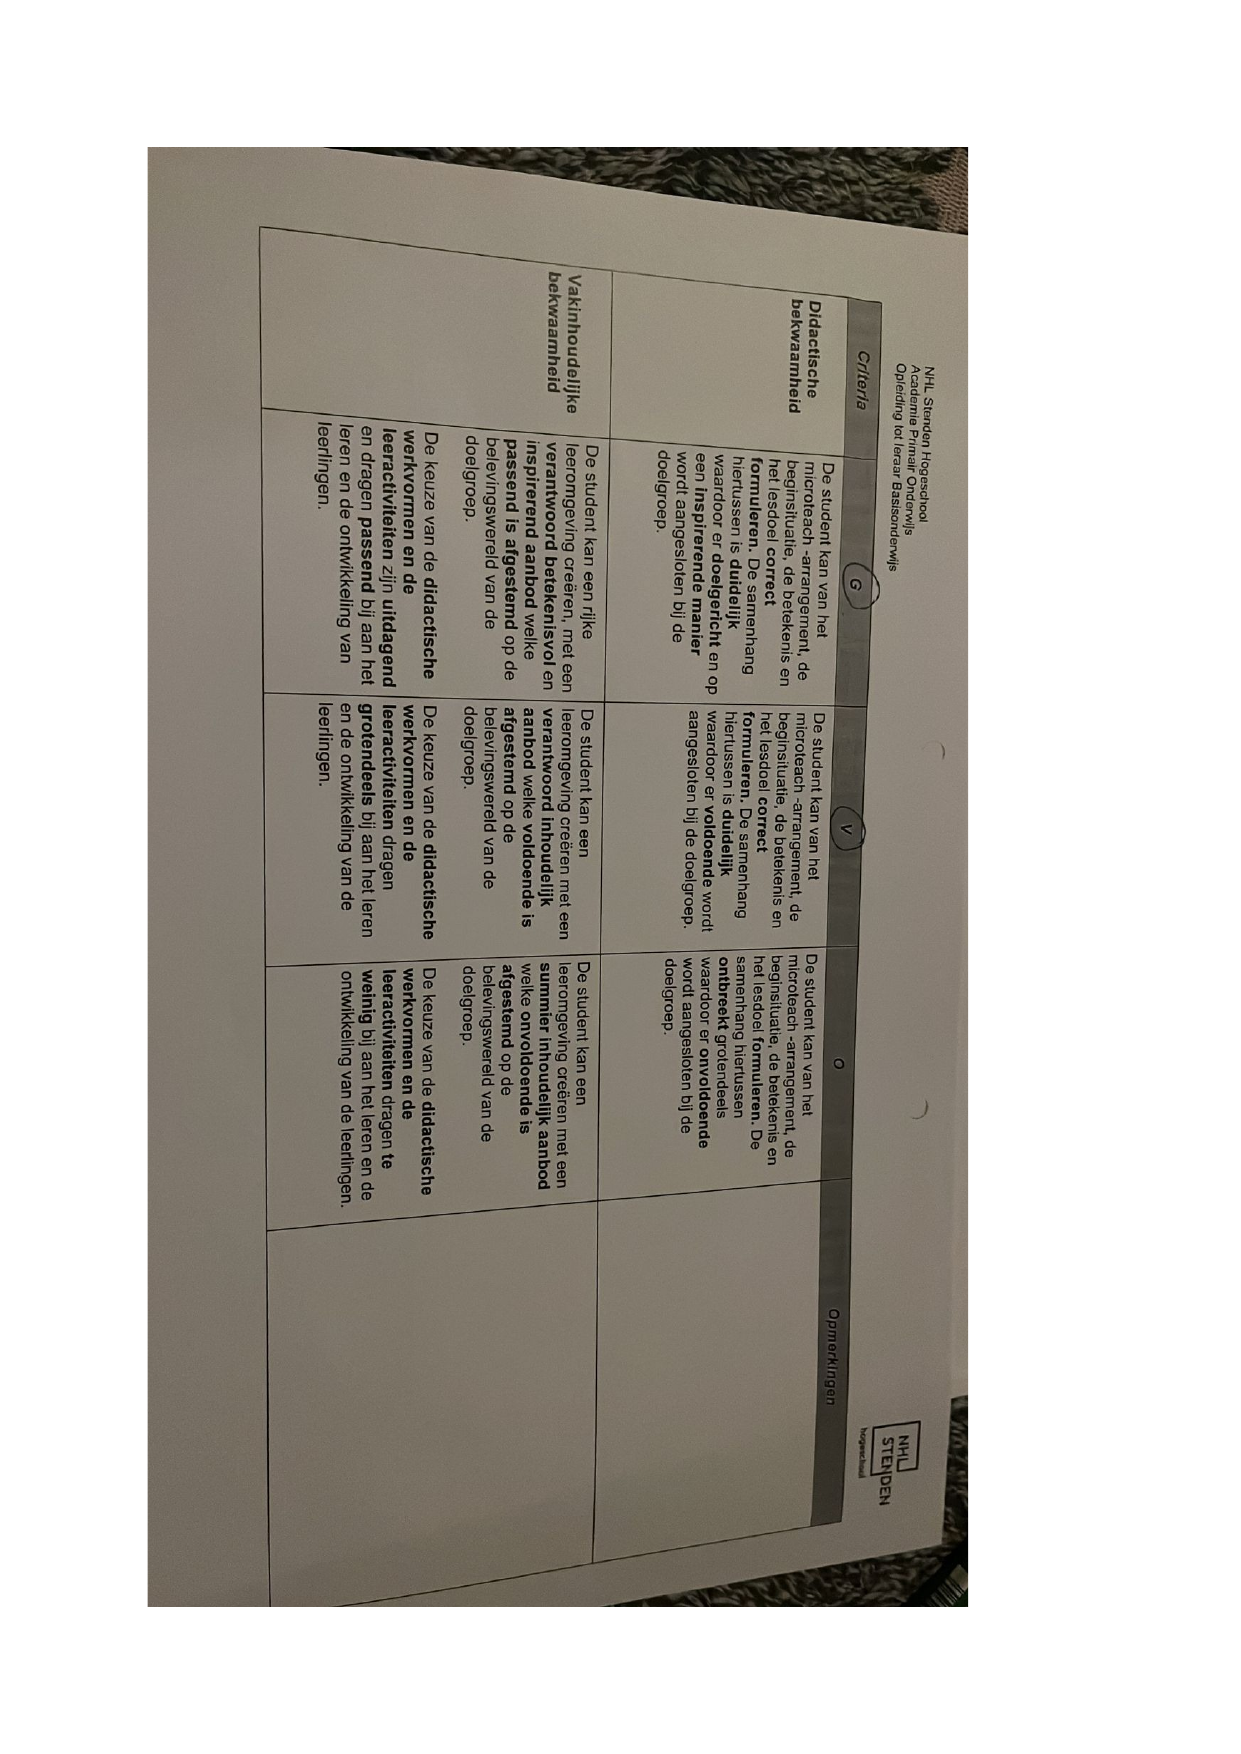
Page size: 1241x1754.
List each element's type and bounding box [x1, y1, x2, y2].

picture [147, 147, 969, 1607]
